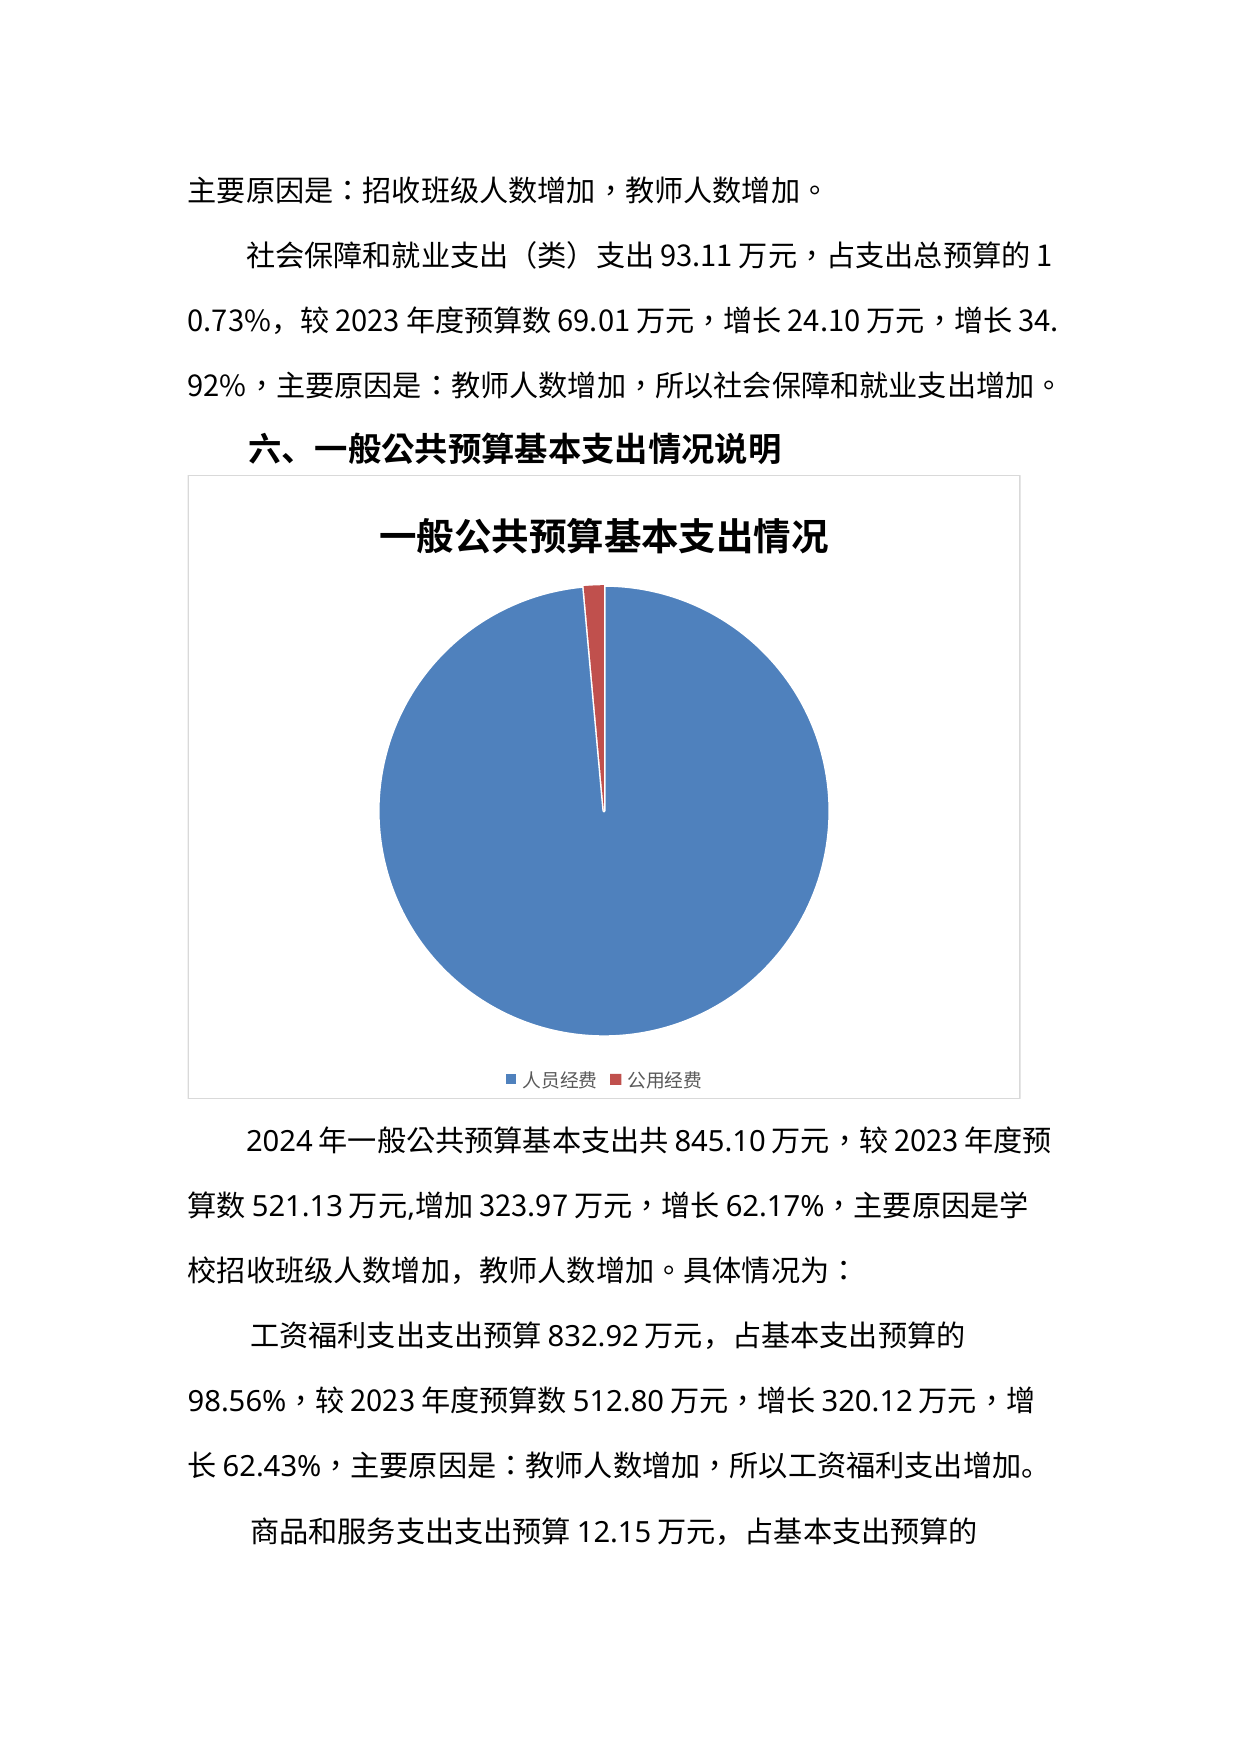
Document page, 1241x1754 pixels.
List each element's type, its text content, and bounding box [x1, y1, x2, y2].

text 工资福利支出支出预算832.92万元，占基本支出预算的98.56%，较2023年度预算数512.80万元，增长320.12万元，增长62.43%，主要原因是：教师人数增加，所以工资福利支出增加。 [187, 1294, 1053, 1490]
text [187, 1490, 1053, 1555]
text 2024年一般公共预算基本支出共845.10万元，较2023年度预算数521.13万元,增加323.97万元，增长62.17%，主要原因是学校招收班级人数增加，教师人数增加。具体情况为： [187, 1099, 1053, 1294]
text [187, 150, 1053, 215]
text 六、一般公共预算基本支出情况说明 [187, 409, 1053, 474]
text 社会保障和就业支出（类）支出93.11万元，占支出总预算的10.73%，较2023年度预算数69.01万元，增长24.10万元，增长34.92%，主要原因是：教师人数增加，所以社会保障和就业支出增加。 [187, 215, 1053, 409]
